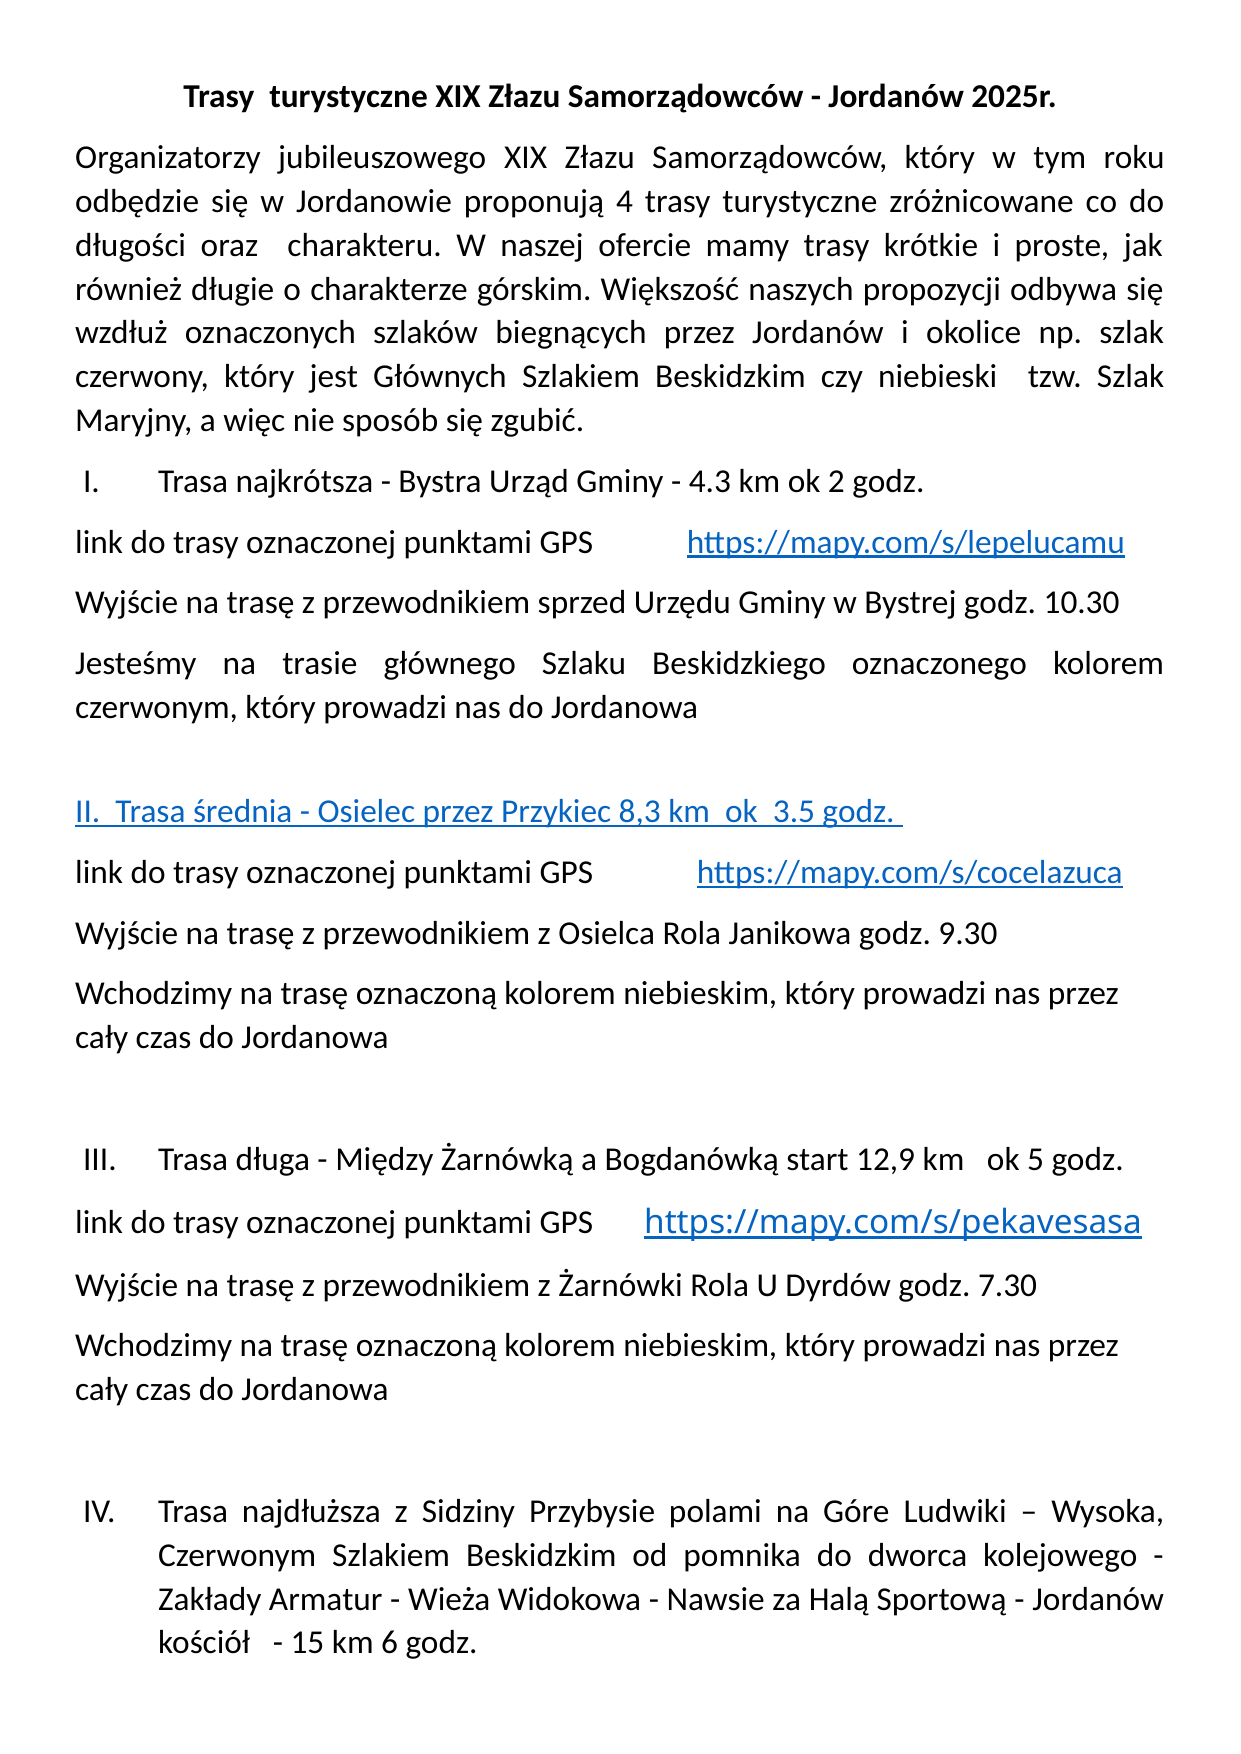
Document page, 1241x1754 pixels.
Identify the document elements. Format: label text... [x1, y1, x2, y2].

list Trasa długa - Między Żarnówką a Bogdanówką start 12,9 km ok 5 godz. [83, 1137, 1165, 1178]
list Trasa najdłuższa z Sidziny Przybysie polami na Góre Ludwiki – Wysoka, Czerwonym Szlakiem Beskidzkim od pomnika do dworca kolejowego - Zakłady Armatur - Wieża Widokowa - Nawsie za Halą Sportową - Jordanów kościół - 15 km 6 godz. [83, 1489, 1165, 1662]
text link do trasy oznaczonej punktami GPS https://mapy.com/s/pekavesasa [75, 1198, 1165, 1243]
text Wyjście na trasę z przewodnikiem z Żarnówki Rola U Dyrdów godz. 7.30 [75, 1264, 1165, 1304]
text Wchodzimy na trasę oznaczoną kolorem niebieskim, który prowadzi nas przez cały czas do Jordanowa [75, 972, 1165, 1057]
text Jesteśmy na trasie głównego Szlaku Beskidzkiego oznaczonego kolorem czerwonym, który prowadzi nas do Jordanowa [75, 642, 1165, 727]
text Wyjście na trasę z przewodnikiem sprzed Urzędu Gminy w Bystrej godz. 10.30 [75, 581, 1165, 622]
text II. Trasa średnia - Osielec przez Przykiec 8,3 km ok 3.5 godz. [75, 746, 1165, 831]
list Trasa najkrótsza - Bystra Urząd Gminy - 4.3 km ok 2 godz. [83, 460, 1165, 501]
text link do trasy oznaczonej punktami GPS https://mapy.com/s/cocelazuca [75, 851, 1165, 892]
text Wchodzimy na trasę oznaczoną kolorem niebieskim, który prowadzi nas przez cały czas do Jordanowa [75, 1324, 1165, 1409]
text Organizatorzy jubileuszowego XIX Złazu Samorządowców, który w tym roku odbędzie się w Jordanowie proponują 4 trasy turystyczne zróżnicowane co do długości oraz charakteru. W naszej ofercie mamy trasy krótkie i proste, jak również długie o charakterze górskim. Większość naszych propozycji odbywa się wzdłuż oznaczonych szlaków biegnących przez Jordanów i okolice np. szlak czerwony, który jest Głównych Szlakiem Beskidzkim czy niebieski tzw. Szlak Maryjny, a więc nie sposób się zgubić. [75, 136, 1165, 440]
text link do trasy oznaczonej punktami GPS https://mapy.com/s/lepelucamu [75, 521, 1165, 561]
text Trasy turystyczne XIX Złazu Samorządowców - Jordanów 2025r. [75, 75, 1165, 116]
text Wyjście na trasę z przewodnikiem z Osielca Rola Janikowa godz. 9.30 [75, 912, 1165, 952]
